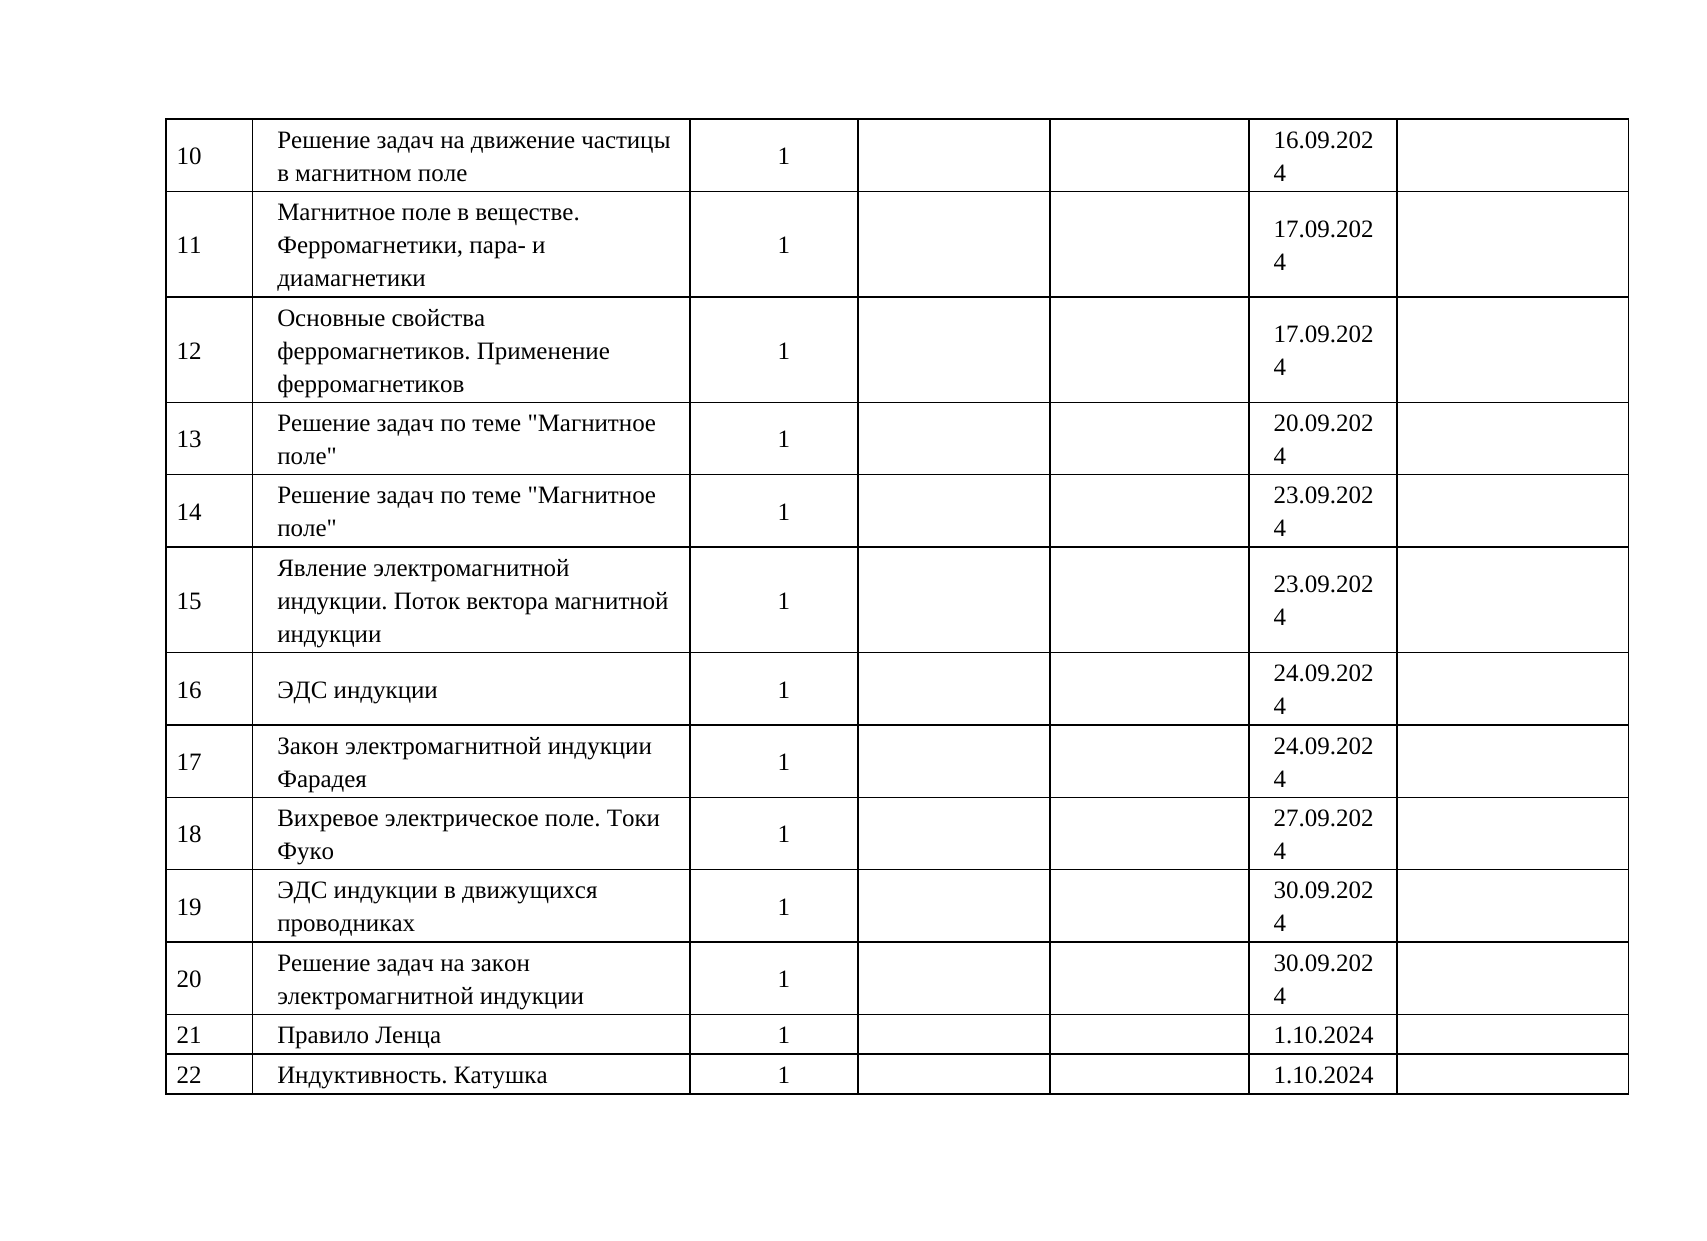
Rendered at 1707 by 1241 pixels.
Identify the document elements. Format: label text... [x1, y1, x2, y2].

table_cell 20.09.2024 [1250, 403, 1396, 474]
table_cell [859, 548, 1049, 652]
table_cell 23.09.2024 [1250, 475, 1396, 546]
table_cell [1398, 475, 1628, 546]
table_cell Вихревое электрическое поле. Токи Фуко [253, 798, 689, 869]
table_cell [1398, 870, 1628, 941]
table_cell Закон электромагнитной индукции Фарадея [253, 726, 689, 796]
table_cell [1398, 1055, 1628, 1093]
table_cell 17 [167, 726, 252, 796]
table_cell 16 [167, 653, 252, 724]
table_cell 23.09.2024 [1250, 548, 1396, 652]
table_cell 13 [167, 403, 252, 474]
table_cell 20 [167, 943, 252, 1013]
table_cell [1051, 1015, 1248, 1053]
table_cell 18 [167, 798, 252, 869]
table_cell 1 [691, 475, 857, 546]
table_cell [859, 726, 1049, 796]
table_cell [1051, 726, 1248, 796]
table_cell 30.09.2024 [1250, 943, 1396, 1013]
table_cell [859, 403, 1049, 474]
table_cell 22 [167, 1055, 252, 1093]
table_cell Решение задач по теме "Магнитное поле" [253, 403, 689, 474]
table_cell [1398, 192, 1628, 296]
table_cell [859, 192, 1049, 296]
table_cell [1051, 548, 1248, 652]
table_cell 1 [691, 870, 857, 941]
table_cell [1398, 943, 1628, 1013]
table_cell [1051, 798, 1248, 869]
table_cell [1398, 726, 1628, 796]
table_cell 1 [691, 1015, 857, 1053]
table_cell Решение задач по теме "Магнитное поле" [253, 475, 689, 546]
table_cell [1398, 298, 1628, 401]
table_cell Магнитное поле в веществе. Ферромагнетики, пара- и диамагнетики [253, 192, 689, 296]
table_cell [1051, 475, 1248, 546]
table_cell 1.10.2024 [1250, 1055, 1396, 1093]
table_cell [1051, 192, 1248, 296]
table_cell [1051, 943, 1248, 1013]
table_cell 15 [167, 548, 252, 652]
table_cell 21 [167, 1015, 252, 1053]
table_cell 1 [691, 298, 857, 401]
table_cell 1 [691, 726, 857, 796]
table_cell 14 [167, 475, 252, 546]
table_cell [859, 120, 1049, 191]
table_cell Правило Ленца [253, 1015, 689, 1053]
table_cell [859, 943, 1049, 1013]
table_cell [1051, 870, 1248, 941]
table_cell [1398, 798, 1628, 869]
table_cell 17.09.2024 [1250, 298, 1396, 401]
table_cell 1 [691, 548, 857, 652]
table_cell [1051, 653, 1248, 724]
table_cell 24.09.2024 [1250, 726, 1396, 796]
table_cell [859, 798, 1049, 869]
table_cell [1051, 1055, 1248, 1093]
table_cell Основные свойства ферромагнетиков. Применение ферромагнетиков [253, 298, 689, 401]
table_cell Явление электромагнитной индукции. Поток вектора магнитной индукции [253, 548, 689, 652]
table_cell [1398, 653, 1628, 724]
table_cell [253, 1055, 689, 1093]
table_cell 16.09.2024 [1250, 120, 1396, 191]
table_cell ЭДС индукции в движущихся проводниках [253, 870, 689, 941]
table_cell 1 [691, 120, 857, 191]
table_cell [1051, 120, 1248, 191]
table_cell [1398, 548, 1628, 652]
table_cell 1.10.2024 [1250, 1015, 1396, 1053]
table_cell 1 [691, 653, 857, 724]
table_cell 19 [167, 870, 252, 941]
table_cell 24.09.2024 [1250, 653, 1396, 724]
table_cell 1 [691, 192, 857, 296]
table_cell [859, 298, 1049, 401]
table_cell [859, 1055, 1049, 1093]
table_cell [1398, 120, 1628, 191]
table_cell 1 [691, 1055, 857, 1093]
table_cell [1398, 1015, 1628, 1053]
table_cell Решение задач на движение частицы в магнитном поле [253, 120, 689, 191]
table_cell [1051, 298, 1248, 401]
table_cell 30.09.2024 [1250, 870, 1396, 941]
table_cell 27.09.2024 [1250, 798, 1396, 869]
table_cell Решение задач на закон электромагнитной индукции [253, 943, 689, 1013]
table_cell [1398, 403, 1628, 474]
table_cell [859, 870, 1049, 941]
table_cell 1 [691, 943, 857, 1013]
table_cell ЭДС индукции [253, 653, 689, 724]
table_cell 1 [691, 403, 857, 474]
table_cell 1 [691, 798, 857, 869]
table_cell [859, 475, 1049, 546]
table_cell [859, 653, 1049, 724]
table_cell [1051, 403, 1248, 474]
table_cell [859, 1015, 1049, 1053]
table_cell 17.09.2024 [1250, 192, 1396, 296]
table_cell 11 [167, 192, 252, 296]
table_cell 12 [167, 298, 252, 401]
table_cell 10 [167, 120, 252, 191]
